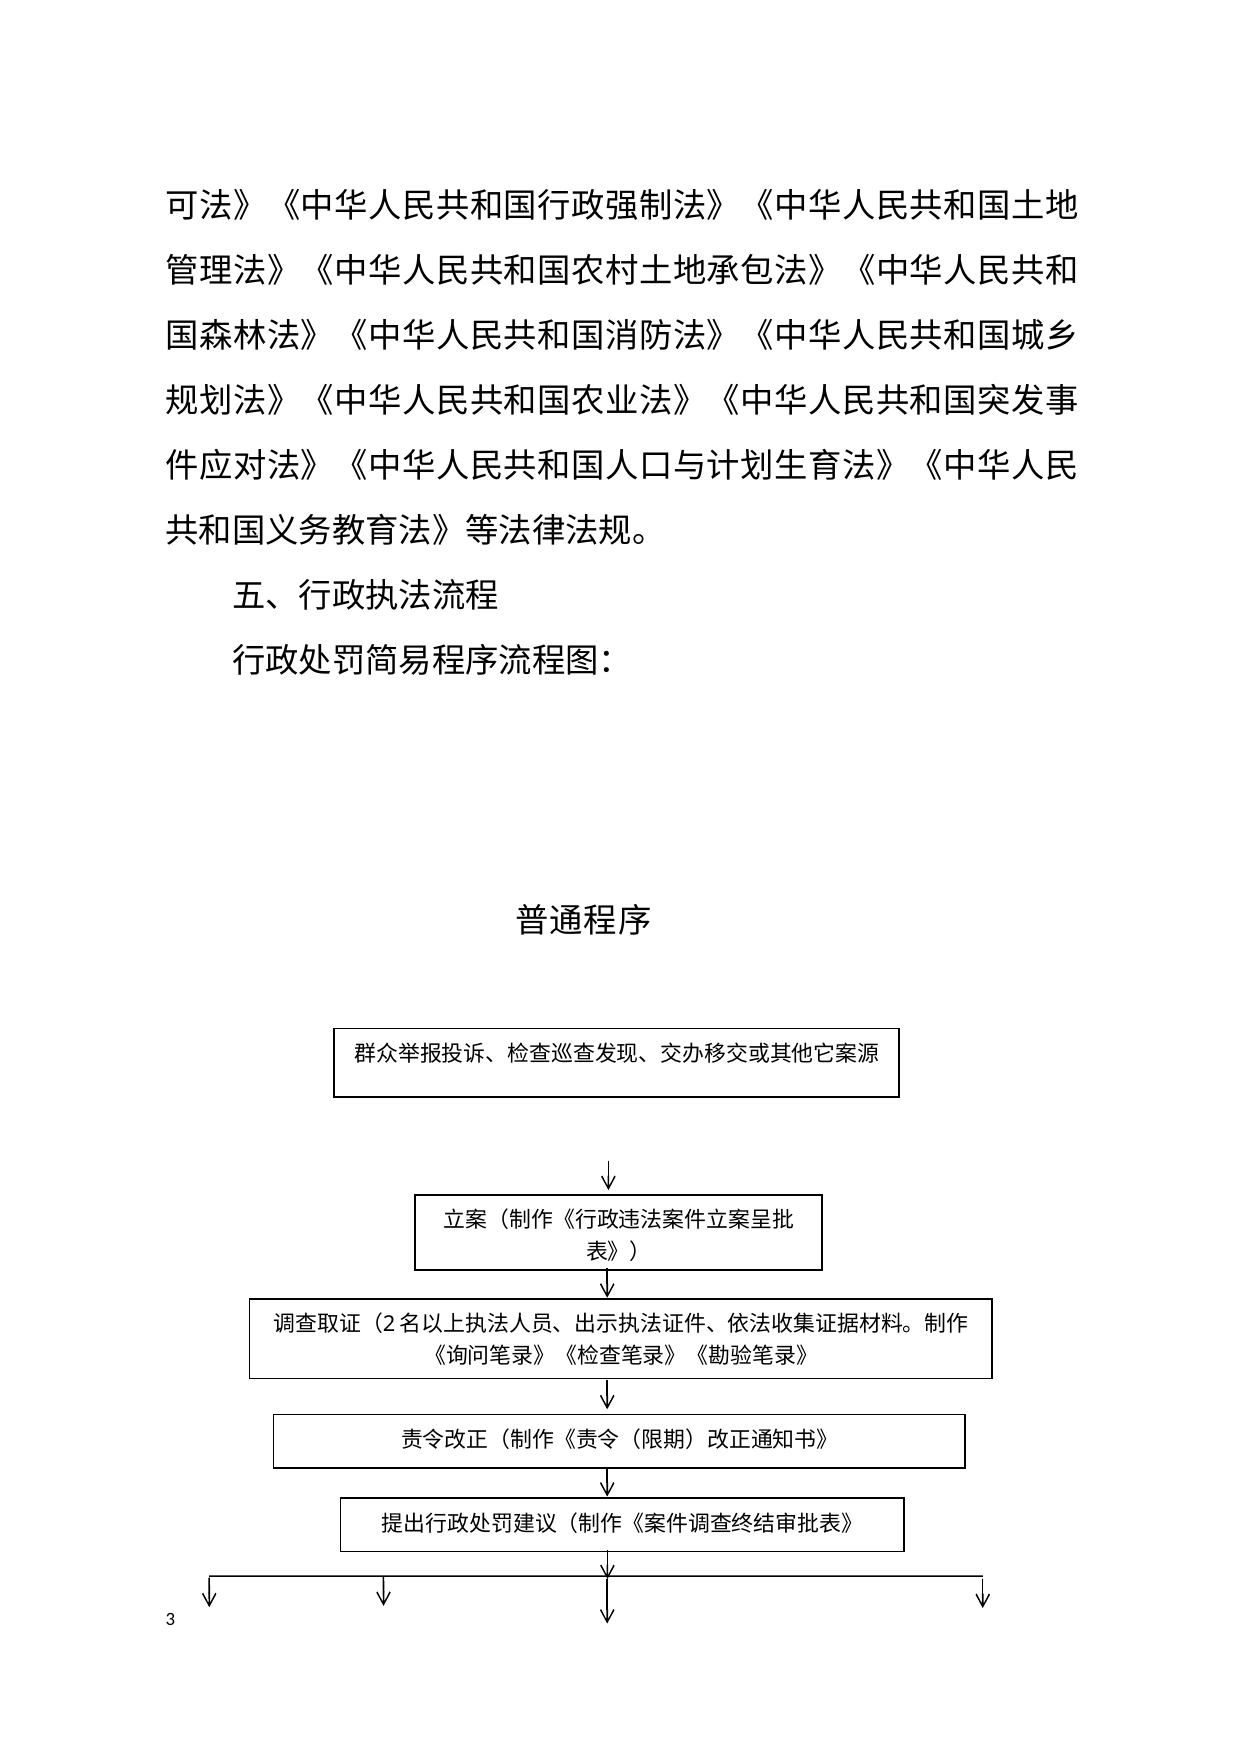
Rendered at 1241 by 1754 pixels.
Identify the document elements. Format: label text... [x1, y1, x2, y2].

text 行政处罚简易程序流程图： [165, 626, 1081, 691]
text 五、行政执法流程 [165, 561, 1081, 626]
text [165, 171, 1081, 561]
list 普通程序 [165, 886, 1081, 951]
